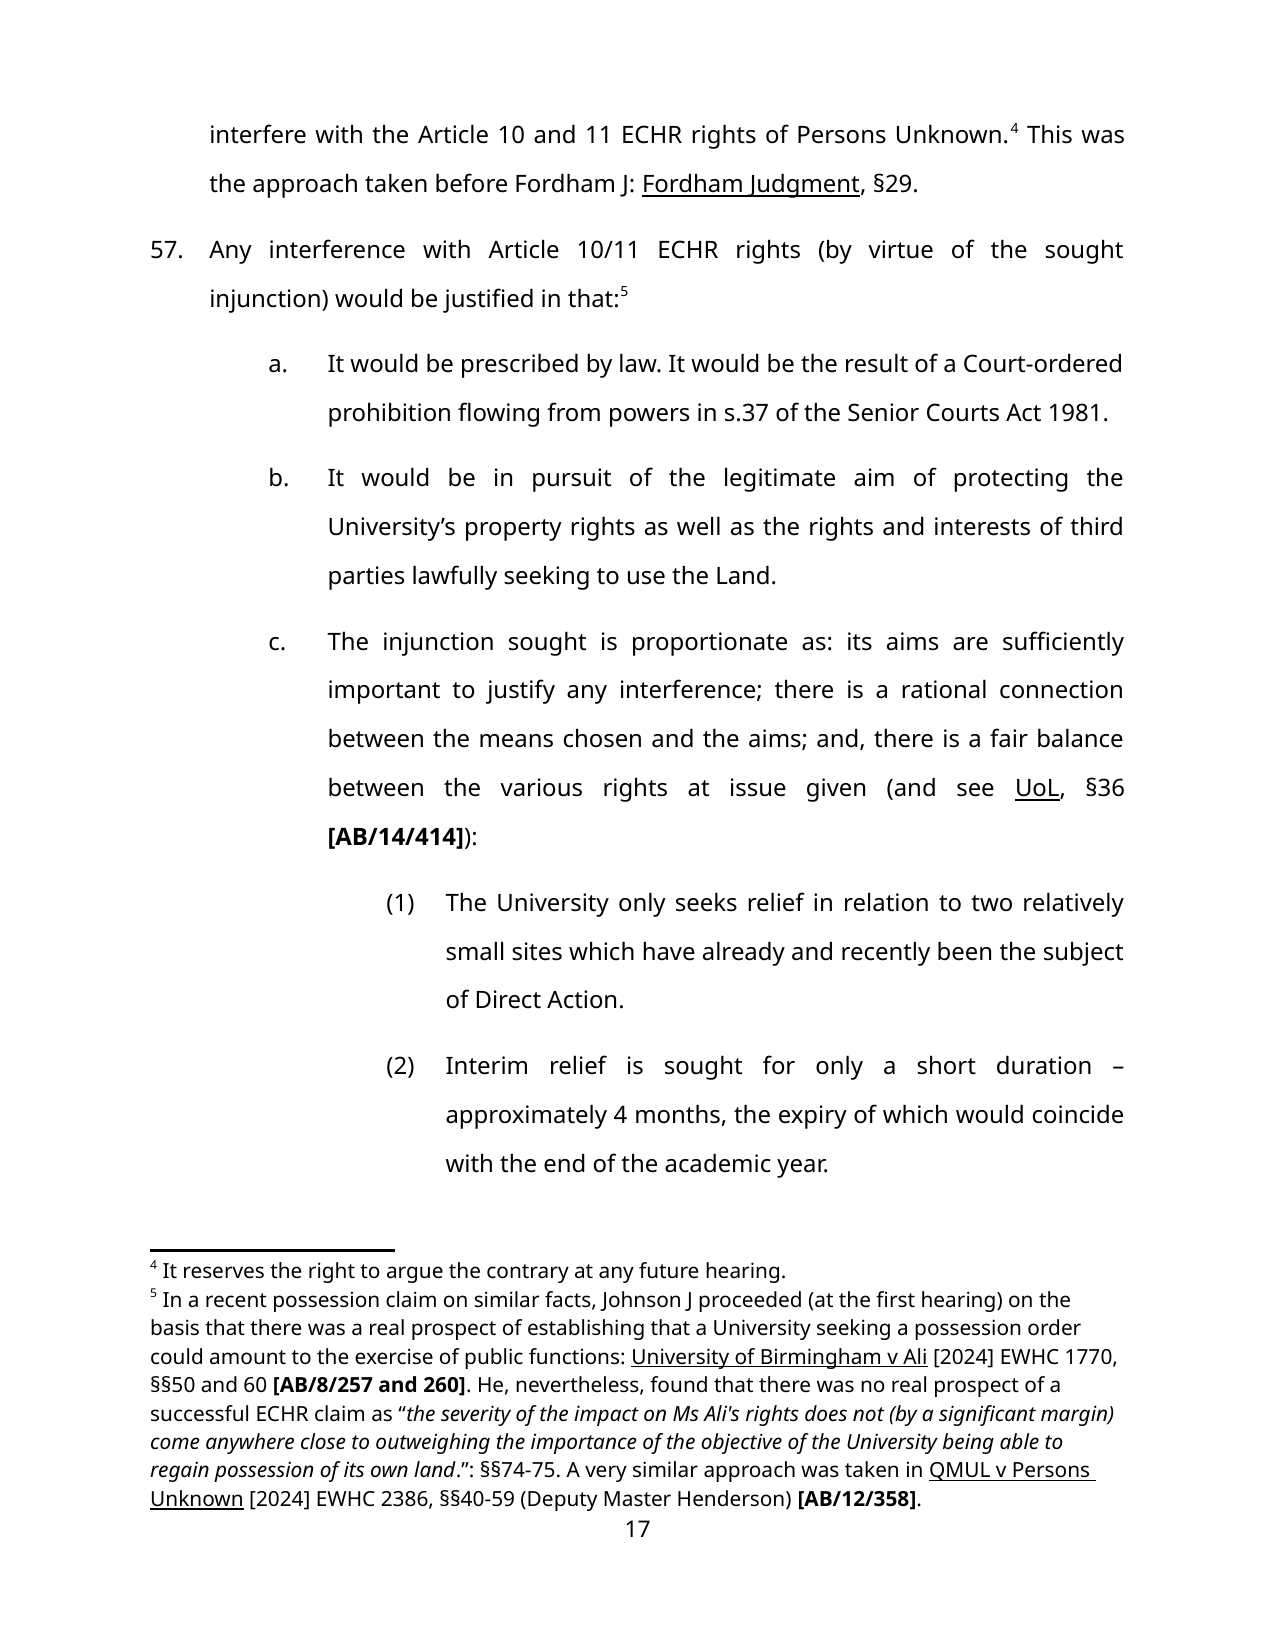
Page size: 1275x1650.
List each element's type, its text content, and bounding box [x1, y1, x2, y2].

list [150, 118, 1125, 199]
list Any interference with Article 10/11 ECHR rights (by virtue of the sought injunction) would be justified in that: [150, 232, 1125, 314]
list It would be prescribed by law. It would be the result of a Court-ordered prohibition flowing from powers in s.37 of the Senior Courts Act 1981. [268, 347, 1125, 428]
list The University only seeks relief in relation to two relatively small sites which have already and recently been the subject of Direct Action. [386, 885, 1125, 1016]
list It would be in pursuit of the legitimate aim of protecting the University’s property rights as well as the rights and interests of third parties lawfully seeking to use the Land. [268, 461, 1125, 592]
list Interim relief is sought for only a short duration – approximately 4 months, the expiry of which would coincide with the end of the academic year. [386, 1049, 1125, 1179]
list The injunction sought is proportionate as: its aims are sufficiently important to justify any interference; there is a rational connection between the means chosen and the aims; and, there is a fair balance between the various rights at issue given (and see UoL, §36 [AB/14/414]): [268, 624, 1125, 852]
